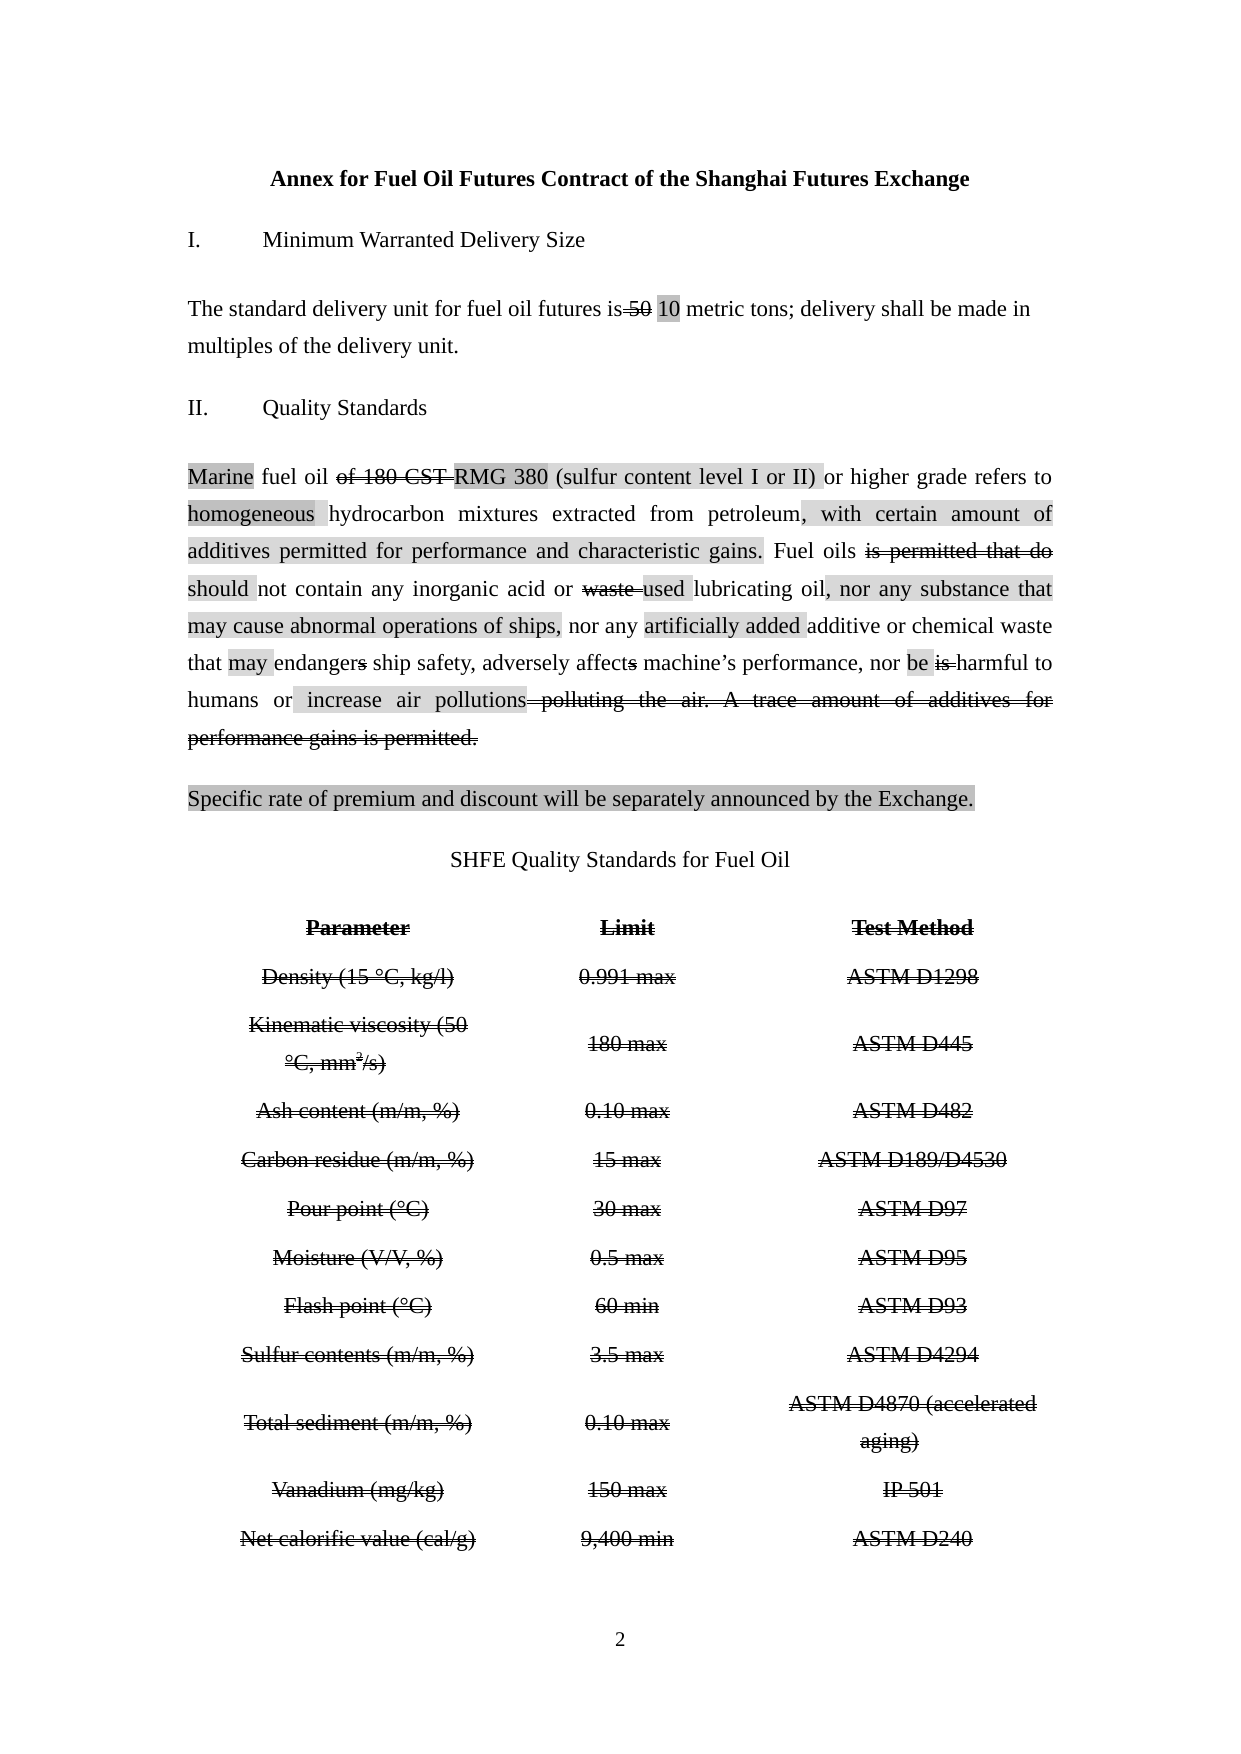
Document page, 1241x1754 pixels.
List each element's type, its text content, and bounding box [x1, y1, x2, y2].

table_cell 9,400 min [493, 1516, 715, 1564]
table_cell 150 max [493, 1467, 715, 1516]
table_cell Density (15 °C, kg/l) [176, 954, 493, 1002]
table_cell Total sediment (m/m, %) [176, 1381, 493, 1467]
table_cell 180 max [493, 1002, 715, 1088]
table_cell ASTM D4294 [715, 1332, 1064, 1381]
table_cell 0.5 max [493, 1235, 715, 1283]
table_cell ASTM D4870 (accelerated aging) [715, 1381, 1064, 1467]
table_cell Ash content (m/m, %) [176, 1088, 493, 1137]
table_cell ASTM D95 [715, 1235, 1064, 1283]
table_cell Sulfur contents (m/m, %) [176, 1332, 493, 1381]
text SHFE Quality Standards for Fuel Oil [187, 843, 1053, 876]
table_cell ASTM D97 [715, 1186, 1064, 1234]
table_cell ASTM D189/D4530 [715, 1137, 1064, 1186]
table_cell Kinematic viscosity (50 °C, mm2/s) [176, 1002, 493, 1088]
table_cell Moisture (V/V, %) [176, 1235, 493, 1283]
text Annex for Fuel Oil Futures Contract of the Shanghai Futures Exchange [187, 162, 1053, 194]
text Specific rate of premium and discount will be separately announced by the Exchange. [187, 782, 1053, 814]
table_cell 30 max [493, 1186, 715, 1234]
table_cell ASTM D93 [715, 1283, 1064, 1332]
table_cell Flash point (°C) [176, 1283, 493, 1332]
table_cell ASTM D482 [715, 1088, 1064, 1137]
table_cell 0.991 max [493, 954, 715, 1002]
table_cell IP 501 [715, 1467, 1064, 1516]
table_cell 0.10 max [493, 1381, 715, 1467]
table_cell Pour point (°C) [176, 1186, 493, 1234]
table_cell Carbon residue (m/m, %) [176, 1137, 493, 1186]
text Marine fuel oil of 180 CST RMG 380 (sulfur content level I or II) or higher grade refers to homogeneous hydrocarbon mixtures extracted from petroleum, with certain amount of additives permitted for performance and characteristic gains. Fuel oils is permitted that do should not contain any inorganic acid or waste used lubricating oil, nor any substance that may cause abnormal operations of ships, nor any artificially added additive or chemical waste that may endangers ship safety, adversely affects machine’s performance, nor be is harmful to humans or increase air pollutions polluting the air. A trace amount of additives for performance gains is permitted. [187, 460, 1053, 753]
table_cell 0.10 max [493, 1088, 715, 1137]
table_cell 60 min [493, 1283, 715, 1332]
table_header Parameter [176, 905, 493, 953]
table_header Limit [493, 905, 715, 953]
table_cell 15 max [493, 1137, 715, 1186]
table_cell 3.5 max [493, 1332, 715, 1381]
table_cell ASTM D1298 [715, 954, 1064, 1002]
list Quality Standards [187, 391, 1053, 423]
text The standard delivery unit for fuel oil futures is 50 10 metric tons; delivery shall be made in multiples of the delivery unit. [187, 292, 1053, 362]
table_cell Net calorific value (cal/g) [176, 1516, 493, 1564]
table_cell ASTM D445 [715, 1002, 1064, 1088]
list Minimum Warranted Delivery Size [187, 223, 1053, 256]
table_header Test Method [715, 905, 1064, 953]
table_cell Vanadium (mg/kg) [176, 1467, 493, 1516]
table_cell ASTM D240 [715, 1516, 1064, 1564]
